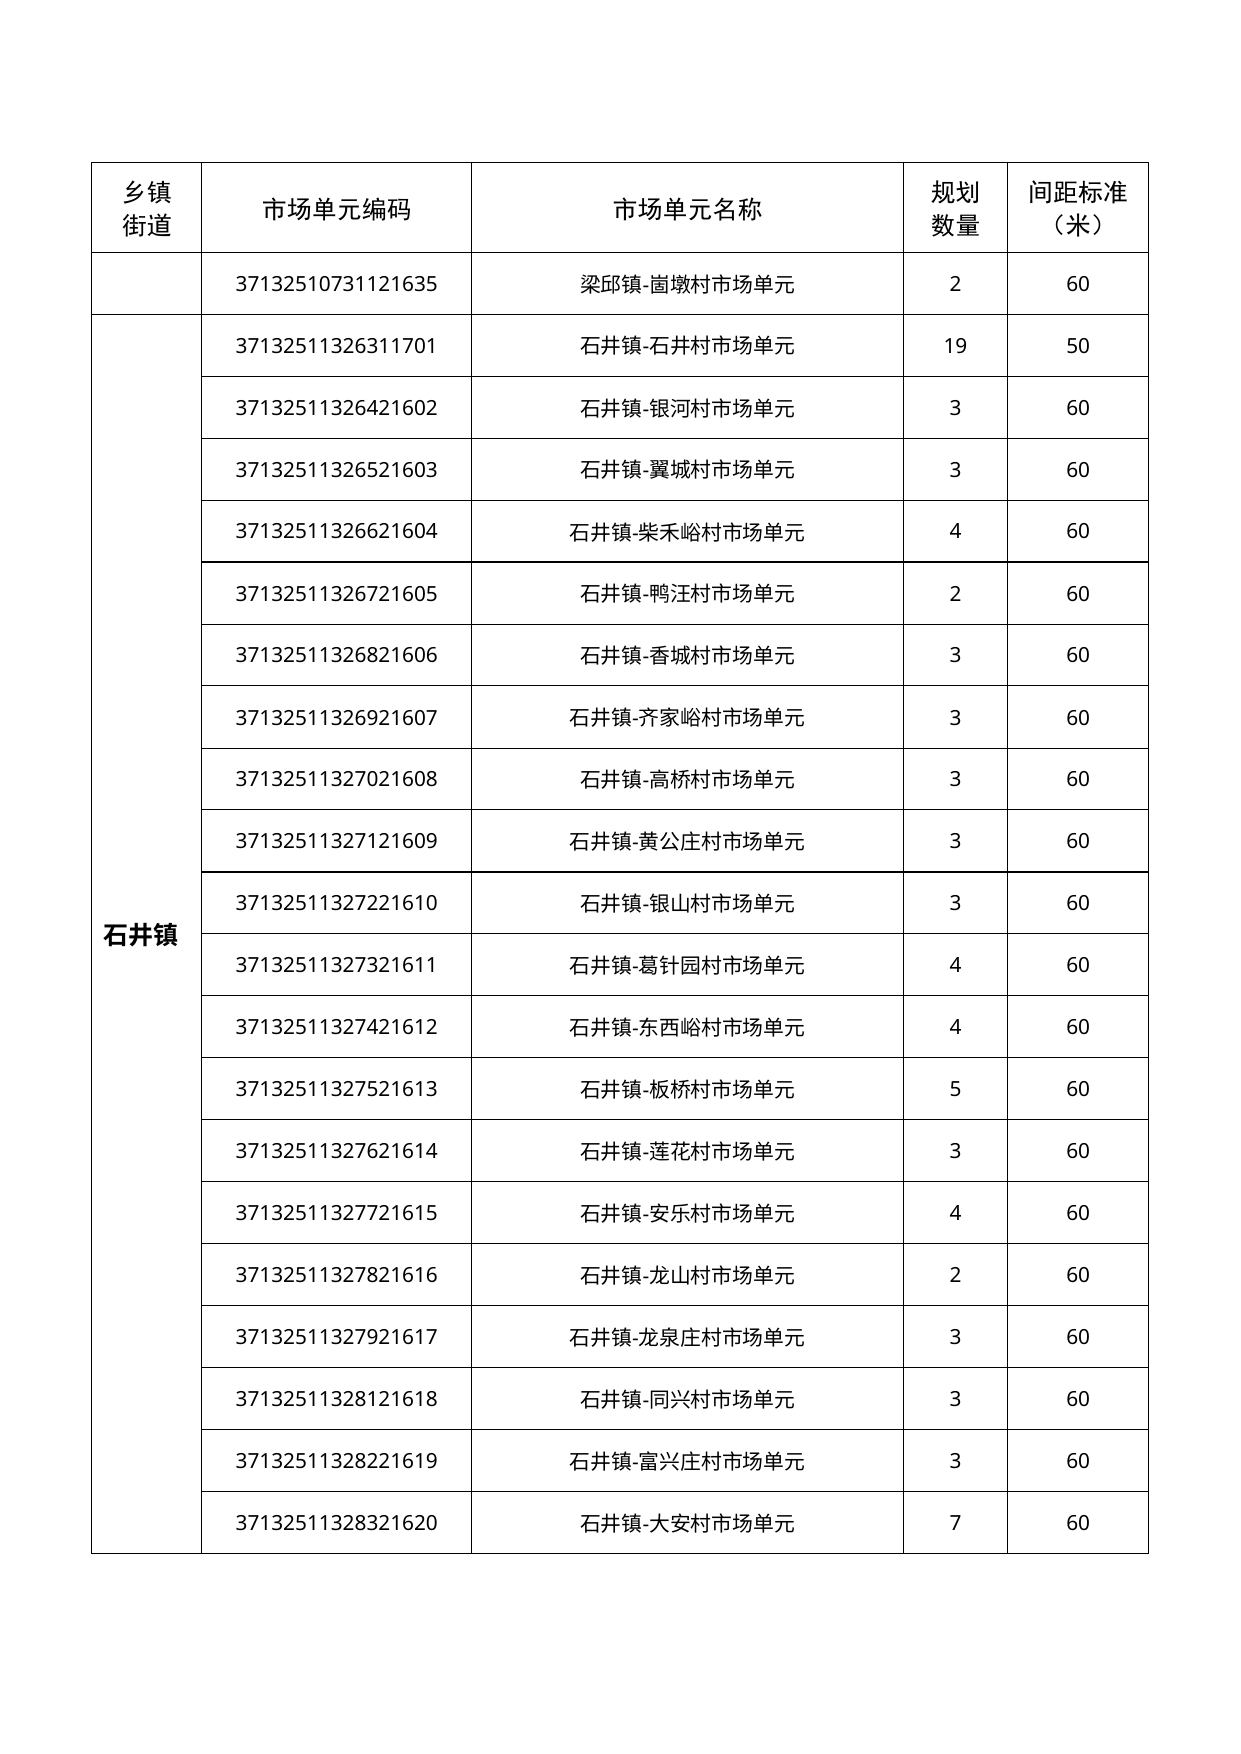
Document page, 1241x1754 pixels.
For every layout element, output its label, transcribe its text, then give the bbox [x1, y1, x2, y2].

table_cell 60 [1008, 749, 1148, 809]
table_cell 石井镇-龙山村市场单元 [472, 1244, 903, 1305]
table_cell 3 [904, 873, 1007, 933]
table_cell 60 [1008, 1244, 1148, 1305]
table_cell 60 [1008, 1182, 1148, 1243]
table_cell 37132511327421612 [202, 996, 471, 1057]
table_cell 60 [1008, 563, 1148, 623]
table_cell 60 [1008, 934, 1148, 995]
table_cell 50 [1008, 315, 1148, 376]
table_cell 60 [1008, 1430, 1148, 1491]
table_cell 石井镇-东西峪村市场单元 [472, 996, 903, 1057]
table_cell 3 [904, 749, 1007, 809]
table_cell 60 [1008, 1306, 1148, 1367]
table_cell 60 [1008, 1120, 1148, 1181]
table_cell 37132511326821606 [202, 625, 471, 685]
table_cell 石井镇-鸭汪村市场单元 [472, 563, 903, 623]
table_cell 3 [904, 1368, 1007, 1429]
table_header 乡镇 街道 [92, 163, 201, 252]
table_cell 37132511327921617 [202, 1306, 471, 1367]
table_cell 4 [904, 1182, 1007, 1243]
table_cell 37132511328221619 [202, 1430, 471, 1491]
table_cell 37132511327321611 [202, 934, 471, 995]
table_cell 梁邱镇-崮墩村市场单元 [472, 253, 903, 313]
table_header 市场单元名称 [472, 163, 903, 252]
table_cell 60 [1008, 1492, 1148, 1553]
table_cell 2 [904, 563, 1007, 623]
table_cell 37132511326721605 [202, 563, 471, 623]
table_cell 37132511327721615 [202, 1182, 471, 1243]
table_cell 石井镇-安乐村市场单元 [472, 1182, 903, 1243]
table_cell 3 [904, 625, 1007, 685]
table_cell 60 [1008, 1058, 1148, 1119]
table_cell 37132511327121609 [202, 810, 471, 871]
table_cell 3 [904, 1430, 1007, 1491]
table_cell 3 [904, 1306, 1007, 1367]
table_cell 37132511328321620 [202, 1492, 471, 1553]
table_cell 60 [1008, 439, 1148, 499]
table_cell 60 [1008, 1368, 1148, 1429]
table_cell 60 [1008, 810, 1148, 871]
table_cell 37132511327521613 [202, 1058, 471, 1119]
table_cell 石井镇-银山村市场单元 [472, 873, 903, 933]
table_cell 37132511327221610 [202, 873, 471, 933]
table_cell 2 [904, 1244, 1007, 1305]
table_cell 5 [904, 1058, 1007, 1119]
table_cell 2 [904, 253, 1007, 313]
table_cell 石井镇-高桥村市场单元 [472, 749, 903, 809]
table_cell 石井镇-柴禾峪村市场单元 [472, 501, 903, 561]
table_cell 3 [904, 810, 1007, 871]
table_cell 37132511326421602 [202, 377, 471, 437]
table_cell 4 [904, 996, 1007, 1057]
table_cell 石井镇-莲花村市场单元 [472, 1120, 903, 1181]
table_cell 石井镇-银河村市场单元 [472, 377, 903, 437]
table_cell 60 [1008, 501, 1148, 561]
table_cell 37132511327621614 [202, 1120, 471, 1181]
table_cell 4 [904, 501, 1007, 561]
table_cell 3 [904, 377, 1007, 437]
table_cell 石井镇-翼城村市场单元 [472, 439, 903, 499]
table_cell 60 [1008, 686, 1148, 747]
table_cell 石井镇-板桥村市场单元 [472, 1058, 903, 1119]
table_cell 37132511326921607 [202, 686, 471, 747]
table_cell 石井镇-大安村市场单元 [472, 1492, 903, 1553]
table_cell 60 [1008, 625, 1148, 685]
table_cell 4 [904, 934, 1007, 995]
table_cell 石井镇 [92, 315, 201, 1553]
table_cell 37132511328121618 [202, 1368, 471, 1429]
table_header 市场单元编码 [202, 163, 471, 252]
table_cell 60 [1008, 377, 1148, 437]
table_cell 石井镇-石井村市场单元 [472, 315, 903, 376]
table_cell 37132511327821616 [202, 1244, 471, 1305]
table_cell 37132510731121635 [202, 253, 471, 313]
table_cell 石井镇-同兴村市场单元 [472, 1368, 903, 1429]
table_cell 37132511326311701 [202, 315, 471, 376]
table_cell 石井镇-黄公庄村市场单元 [472, 810, 903, 871]
table_cell 石井镇-香城村市场单元 [472, 625, 903, 685]
table_cell 3 [904, 1120, 1007, 1181]
table_cell 7 [904, 1492, 1007, 1553]
table_cell 60 [1008, 873, 1148, 933]
table_cell 37132511326521603 [202, 439, 471, 499]
table_cell 3 [904, 686, 1007, 747]
table_cell 石井镇-葛针园村市场单元 [472, 934, 903, 995]
table_cell 19 [904, 315, 1007, 376]
table_cell 60 [1008, 996, 1148, 1057]
table_cell 37132511326621604 [202, 501, 471, 561]
table_cell 37132511327021608 [202, 749, 471, 809]
table_cell 石井镇-龙泉庄村市场单元 [472, 1306, 903, 1367]
table_cell 石井镇-齐家峪村市场单元 [472, 686, 903, 747]
table_cell 3 [904, 439, 1007, 499]
table_cell 60 [1008, 253, 1148, 313]
table_header 间距标准（米） [1008, 163, 1148, 252]
table_header 规划 数量 [904, 163, 1007, 252]
table_cell 石井镇-富兴庄村市场单元 [472, 1430, 903, 1491]
